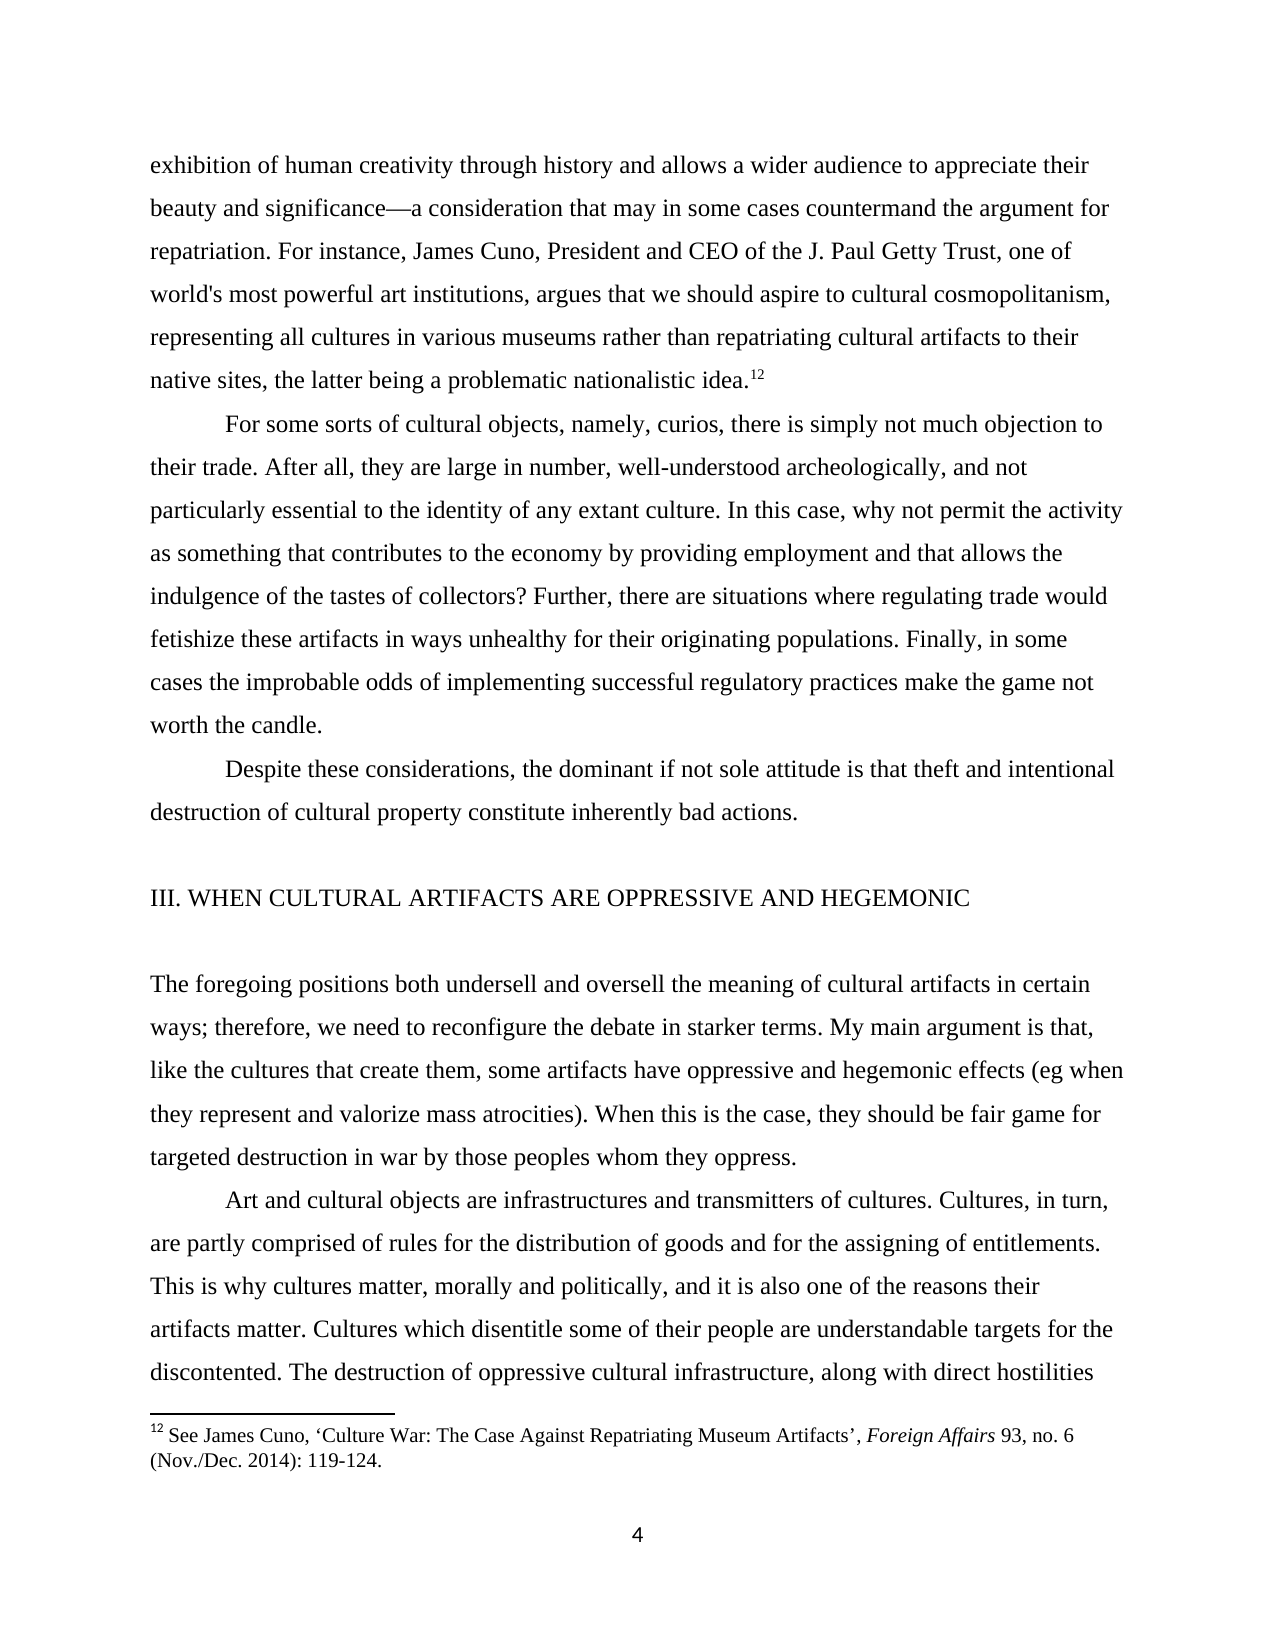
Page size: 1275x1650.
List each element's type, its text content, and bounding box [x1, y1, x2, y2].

text There are some extant arguments for exceptions to these views: on some rare occasions the destruction of cultural artifacts may be regrettably necessary to some valuable military or humanitarian end, or their preservation may be too costly in lives and materiel. There are also exceptions to be made when trade in artifacts encourages the discovery and protection of items that would otherwise be forgotten or damaged in war, or will result in repatriating items to their originating people or nations as part of the unwinding of colonialism, or will bring about the restoration of stolen property after war. Trading in cultural objects by museums is also sometimes defended, since the presentation of these items by museums creates a majestic exhibition of human creativity through history and allows a wider audience to appreciate their beauty and significance—a consideration that may in some cases countermand the argument for repatriation. For instance, James Cuno, President and CEO of the J. Paul Getty Trust, one of world's most powerful art institutions, argues that we should aspire to cultural cosmopolitanism, representing all cultures in various museums rather than repatriating cultural artifacts to their native sites, the latter being a problematic nationalistic idea. [150, 150, 1125, 394]
text Despite these considerations, the dominant if not sole attitude is that theft and intentional destruction of cultural property constitute inherently bad actions. [150, 754, 1125, 826]
text For some sorts of cultural objects, namely, curios, there is simply not much objection to their trade. After all, they are large in number, well-understood archeologically, and not particularly essential to the identity of any extant culture. In this case, why not permit the activity as something that contributes to the economy by providing employment and that allows the indulgence of the tastes of collectors? Further, there are situations where regulating trade would fetishize these artifacts in ways unhealthy for their originating populations. Finally, in some cases the improbable odds of implementing successful regulatory practices make the game not worth the candle. [150, 409, 1125, 739]
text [150, 1185, 1125, 1386]
text The foregoing positions both undersell and oversell the meaning of cultural artifacts in certain ways; therefore, we need to reconfigure the debate in starker terms. My main argument is that, like the cultures that create them, some artifacts have oppressive and hegemonic effects (eg when they represent and valorize mass atrocities). When this is the case, they should be fair game for targeted destruction in war by those peoples whom they oppress. [150, 969, 1125, 1171]
text III. WHEN CULTURAL ARTIFACTS ARE OPPRESSIVE AND HEGEMONIC [150, 883, 1125, 912]
